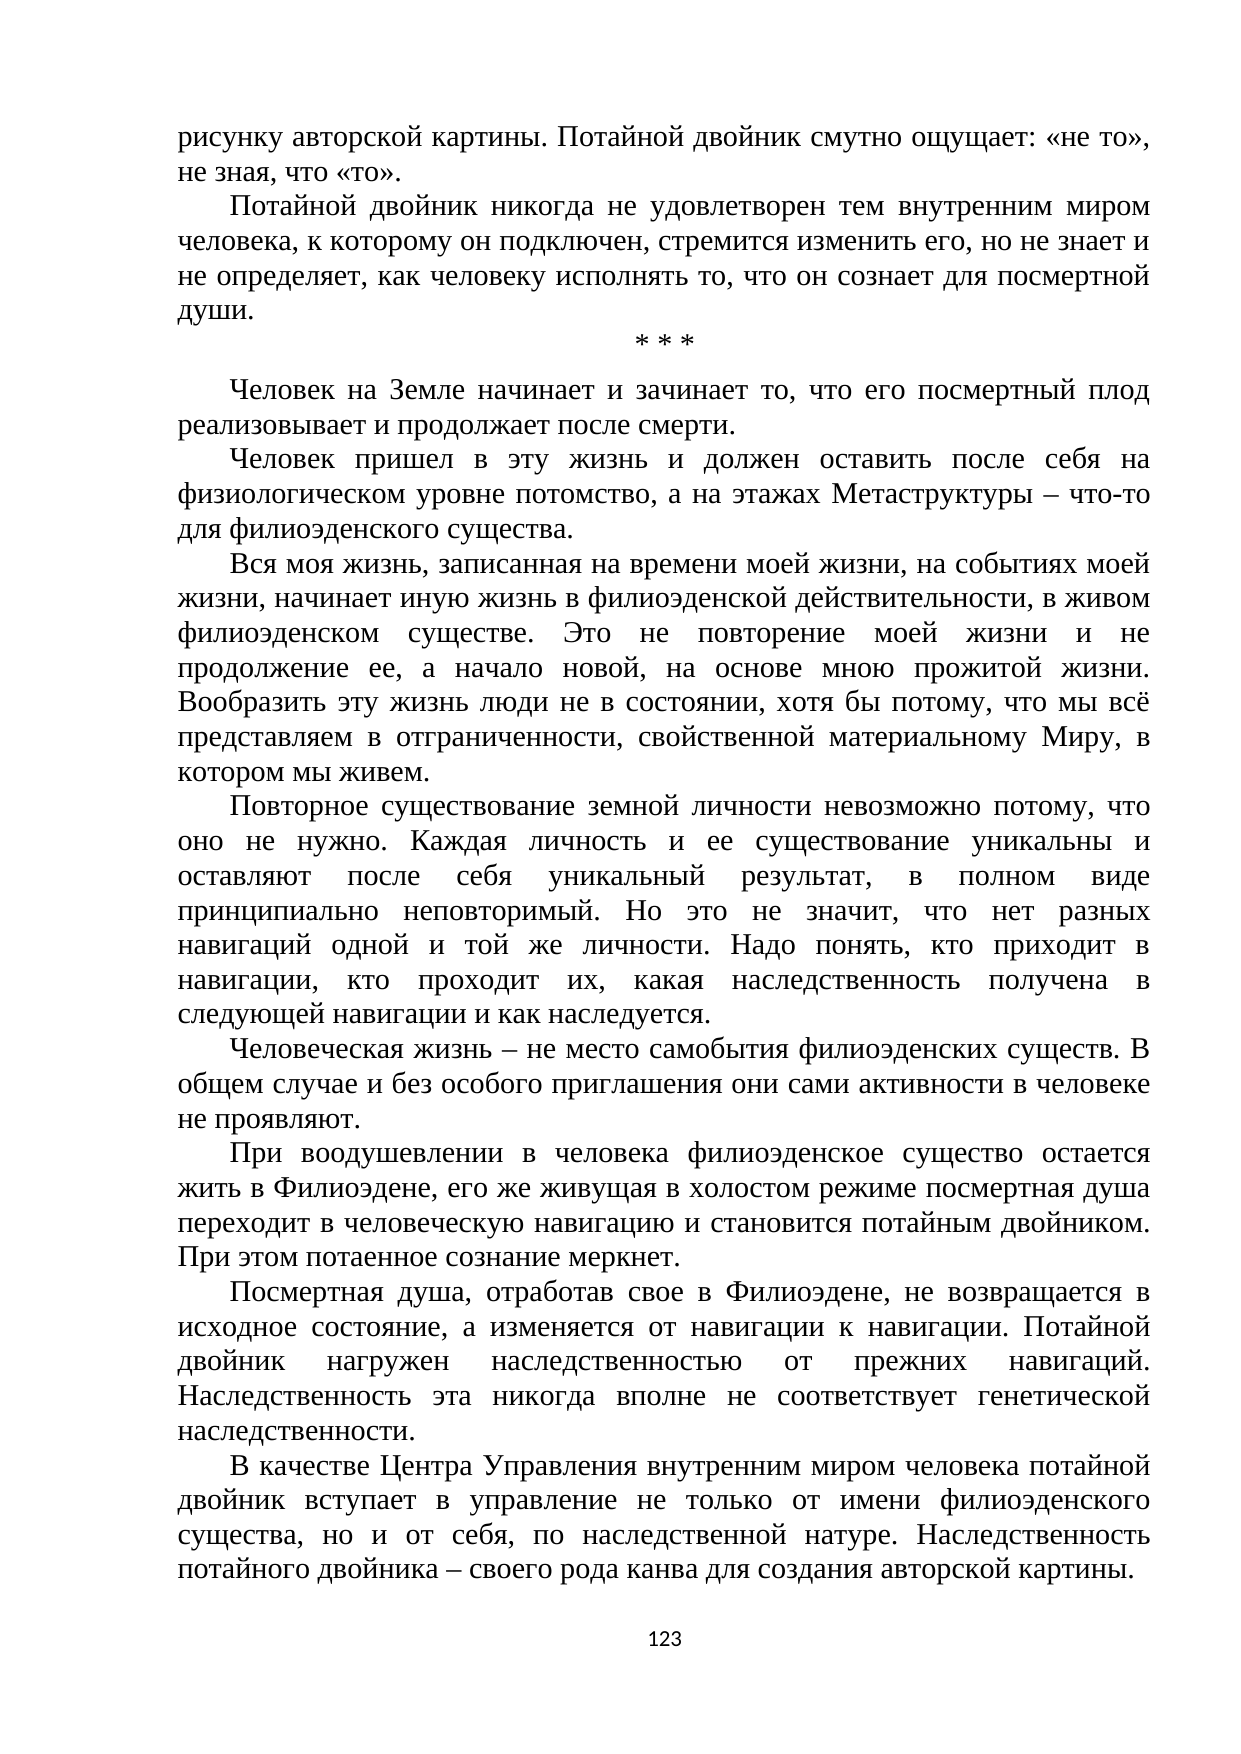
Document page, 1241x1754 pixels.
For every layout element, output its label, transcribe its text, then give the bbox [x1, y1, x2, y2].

text Повторное существование земной личности невозможно потому, что оно не нужно. Каждая личность и ее существование уникальны и оставляют после себя уникальный результат, в полном виде принципиально неповторимый. Но это не значит, что нет разных навигаций одной и той же личности. Надо понять, кто приходит в навигации, кто проходит их, какая наследственность получена в следующей навигации и как наследуется. [177, 788, 1152, 1030]
text Вся моя жизнь, записанная на времени моей жизни, на событиях моей жизни, начинает иную жизнь в филиоэденской действительности, в живом филиоэденском существе. Это не повторение моей жизни и не продолжение ее, а начало новой, на основе мною прожитой жизни. Вообразить эту жизнь люди не в состоянии, хотя бы потому, что мы всё представляем в отграниченности, свойственной материальному Миру, в котором мы живем. [177, 545, 1152, 788]
text При воодушевлении в человека филиоэденское существо остается жить в Филиоэдене, его же живущая в холостом режиме посмертная душа переходит в человеческую навигацию и становится потайным двойником. При этом потаенное сознание меркнет. [177, 1134, 1152, 1273]
text В качестве Центра Управления внутренним миром человека потайной двойник вступает в управление не только от имени филиоэденского существа, но и от себя, по наследственной натуре. Наследственность потайного двойника – своего рода канва для создания авторской картины. [177, 1447, 1152, 1585]
text Человеческая жизнь – не место самобытия филиоэденских существ. В общем случае и без особого приглашения они сами активности в человеке не проявляют. [177, 1030, 1152, 1134]
text * * * [177, 326, 1152, 361]
text Человек на Земле начинает и зачинает то, что его посмертный плод реализовывает и продолжает после смерти. [177, 371, 1152, 441]
text Потайной двойник никогда не удовлетворен тем внутренним миром человека, к которому он подключен, стремится изменить его, но не знает и не определяет, как человеку исполнять то, что он сознает для посмертной души. [177, 187, 1152, 326]
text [177, 118, 1152, 187]
text Человек пришел в эту жизнь и должен оставить после себя на физиологическом уровне потомство, а на этажах Метаструктуры – что-то для филиоэденского существа. [177, 441, 1152, 545]
text Посмертная душа, отработав свое в Филиоэдене, не возвращается в исходное состояние, а изменяется от навигации к навигации. Потайной двойник нагружен наследственностью от прежних навигаций. Наследственность эта никогда вполне не соответствует генетической наследственности. [177, 1273, 1152, 1447]
